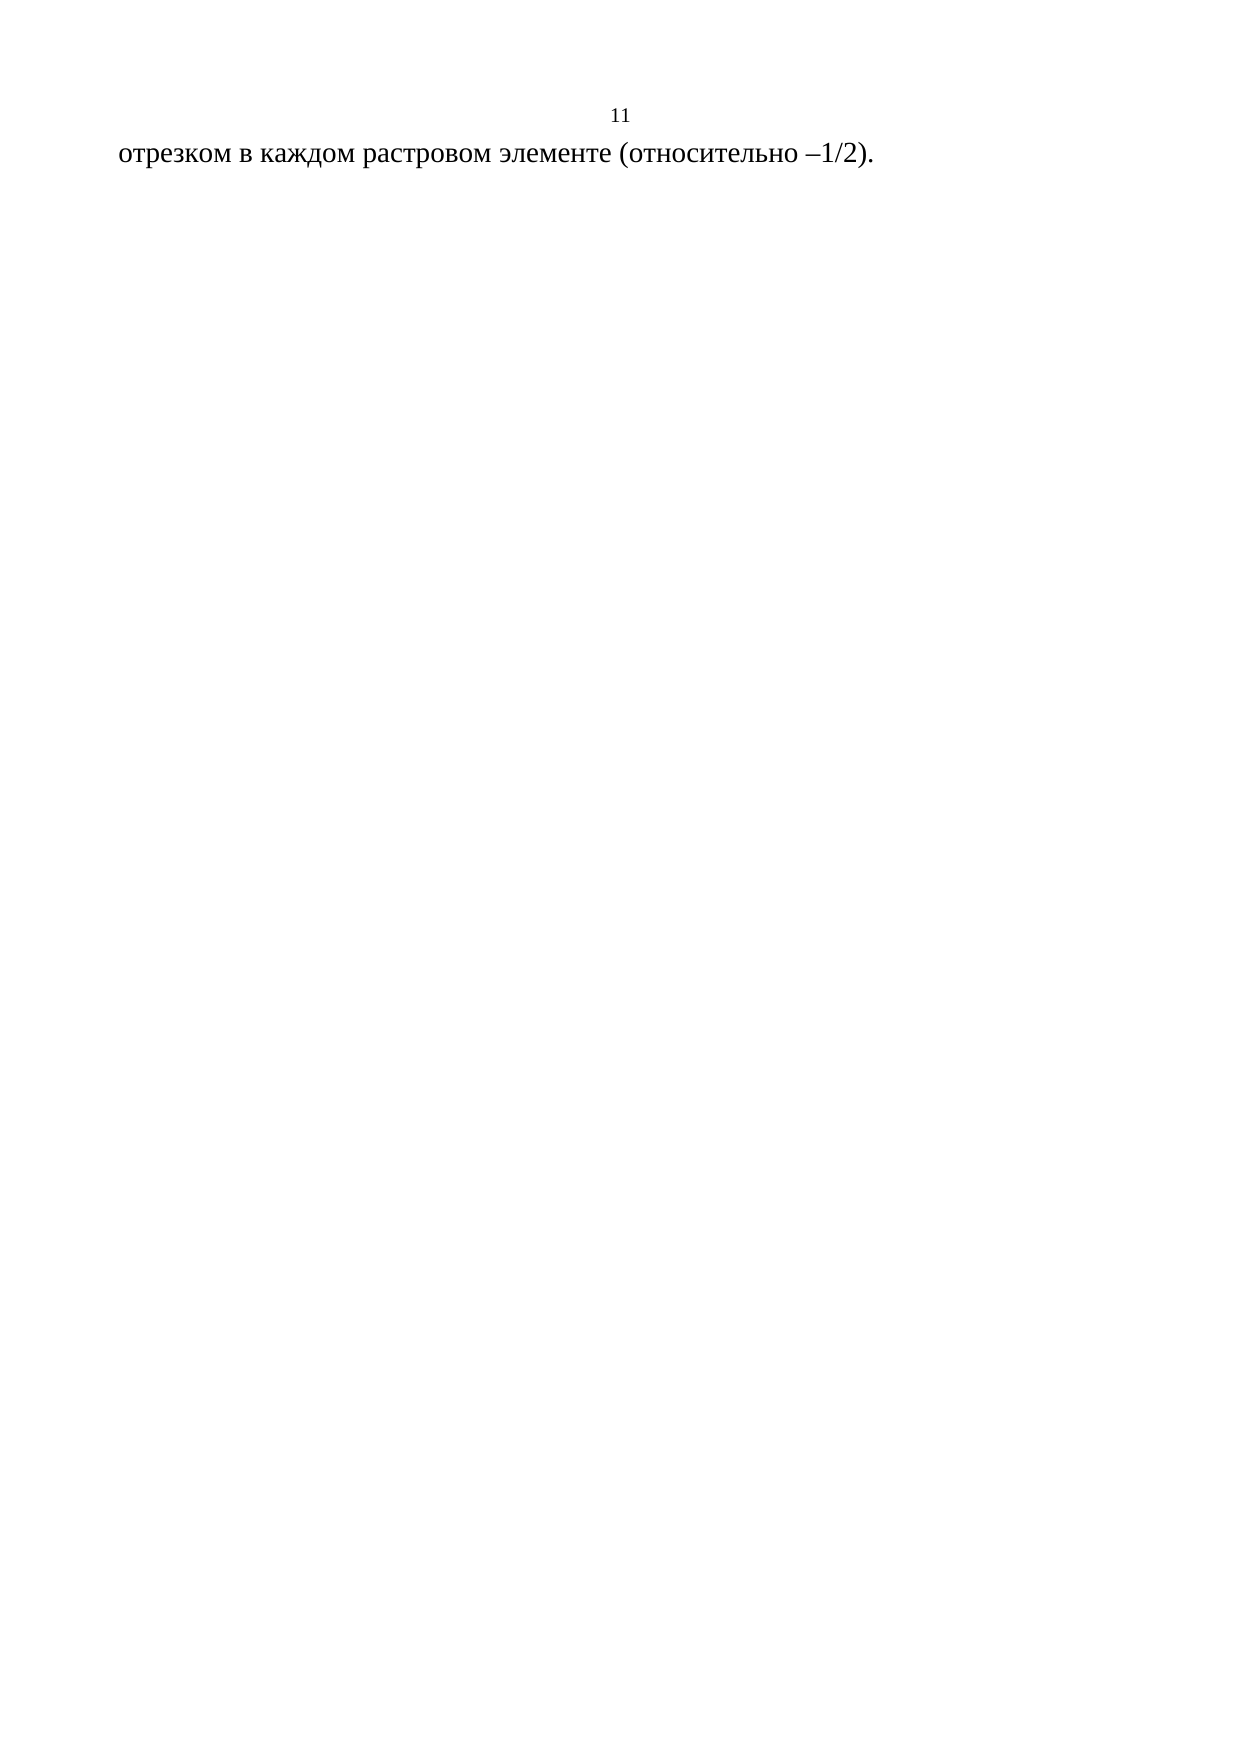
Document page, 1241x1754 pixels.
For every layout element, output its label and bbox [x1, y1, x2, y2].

text [118, 135, 1122, 168]
